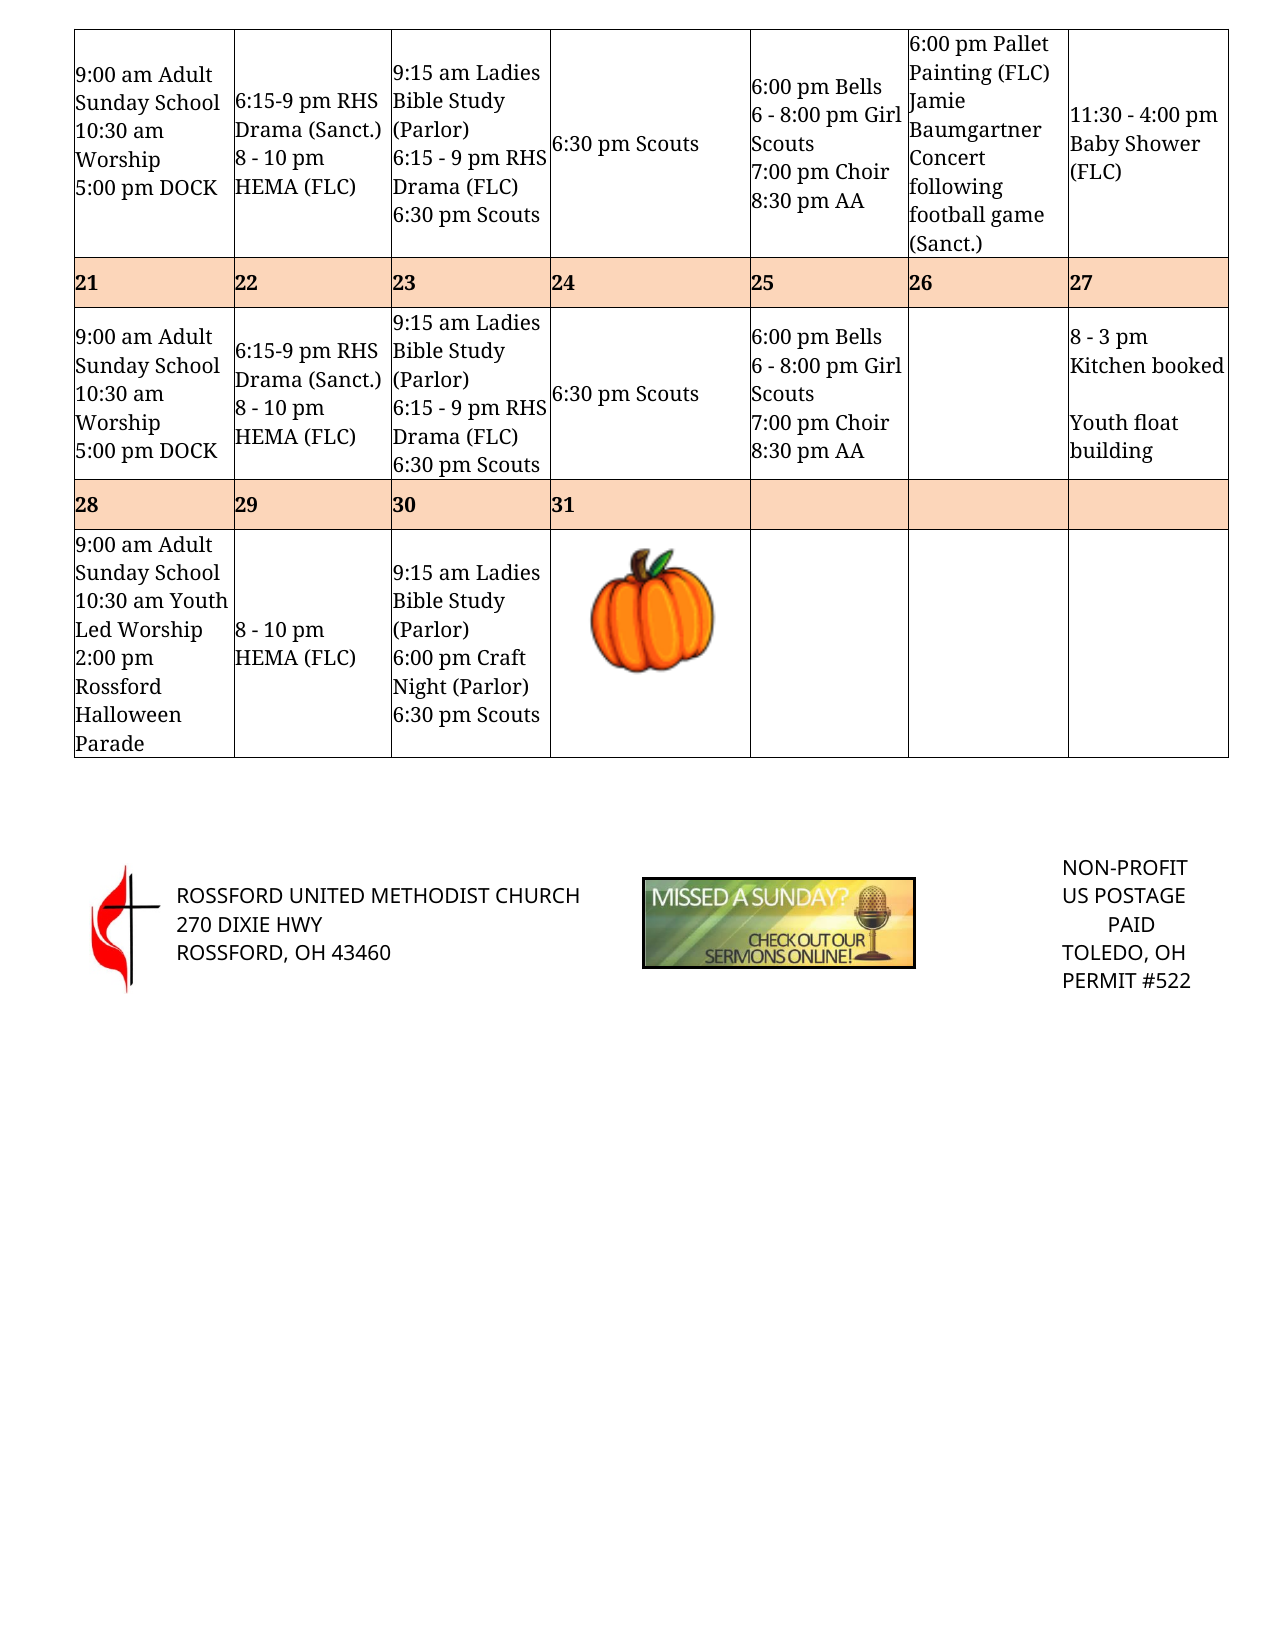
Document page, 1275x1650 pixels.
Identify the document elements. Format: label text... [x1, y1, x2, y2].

table_cell 24 [551, 258, 750, 307]
table_cell 11:30 - 4:00 pm Baby Shower (FLC) [1069, 30, 1228, 257]
table_cell 29 [235, 480, 391, 529]
table_cell 9:15 am Ladies Bible Study (Parlor) 6:15 - 9 pm RHS Drama (FLC) 6:30 pm Scouts [392, 308, 550, 479]
table_cell 22 [235, 258, 391, 307]
table_cell 9:00 am Adult Sunday School 10:30 am Youth Led Worship 2:00 pm Rossford Halloween Parade [75, 530, 234, 757]
table_cell 9:15 am Ladies Bible Study (Parlor) 6:15 - 9 pm RHS Drama (FLC) 6:30 pm Scouts [392, 30, 550, 257]
table_cell [909, 480, 1068, 529]
table_cell 6:30 pm Scouts [551, 308, 750, 479]
table_cell [1069, 530, 1228, 757]
table_cell 28 [75, 480, 234, 529]
table_cell [909, 308, 1068, 479]
table_cell 21 [75, 258, 234, 307]
table_cell 6:30 pm Scouts [551, 30, 750, 257]
table_cell 27 [1069, 258, 1228, 307]
table_cell 9:00 am Adult Sunday School 10:30 am Worship 5:00 pm DOCK [75, 308, 234, 479]
table_cell [751, 530, 908, 757]
table_cell 26 [909, 258, 1068, 307]
table_cell [751, 480, 908, 529]
picture [89, 863, 161, 994]
table_cell 6:00 pm Bells 6 - 8:00 pm Girl Scouts 7:00 pm Choir 8:30 pm AA [751, 308, 908, 479]
table_cell 6:15-9 pm RHS Drama (Sanct.) 8 - 10 pm HEMA (FLC) [235, 30, 391, 257]
table_cell [909, 530, 1068, 757]
table_cell 25 [751, 258, 908, 307]
table_cell 6:00 pm Pallet Painting (FLC) Jamie Baumgartner Concert following football game (Sanct.) [909, 30, 1068, 257]
table_cell 6:15-9 pm RHS Drama (Sanct.) 8 - 10 pm HEMA (FLC) [235, 308, 391, 479]
table_cell 6:00 pm Bells 6 - 8:00 pm Girl Scouts 7:00 pm Choir 8:30 pm AA [751, 30, 908, 257]
table_cell 23 [392, 258, 550, 307]
table_cell 31 [551, 480, 750, 529]
picture [585, 546, 720, 679]
table_cell 10 [645, 880, 913, 966]
table_cell 8 - 10 pm HEMA (FLC) [235, 530, 391, 757]
table_cell [551, 530, 750, 757]
table_cell 9:15 am Ladies Bible Study (Parlor) 6:00 pm Craft Night (Parlor) 6:30 pm Scouts [392, 530, 550, 757]
table_cell 8 - 3 pm Kitchen booked Youth float building [1069, 308, 1228, 479]
table_cell [1069, 480, 1228, 529]
table_cell 30 [392, 480, 550, 529]
table_cell 9:00 am Adult Sunday School 10:30 am Worship 5:00 pm DOCK [75, 30, 234, 257]
